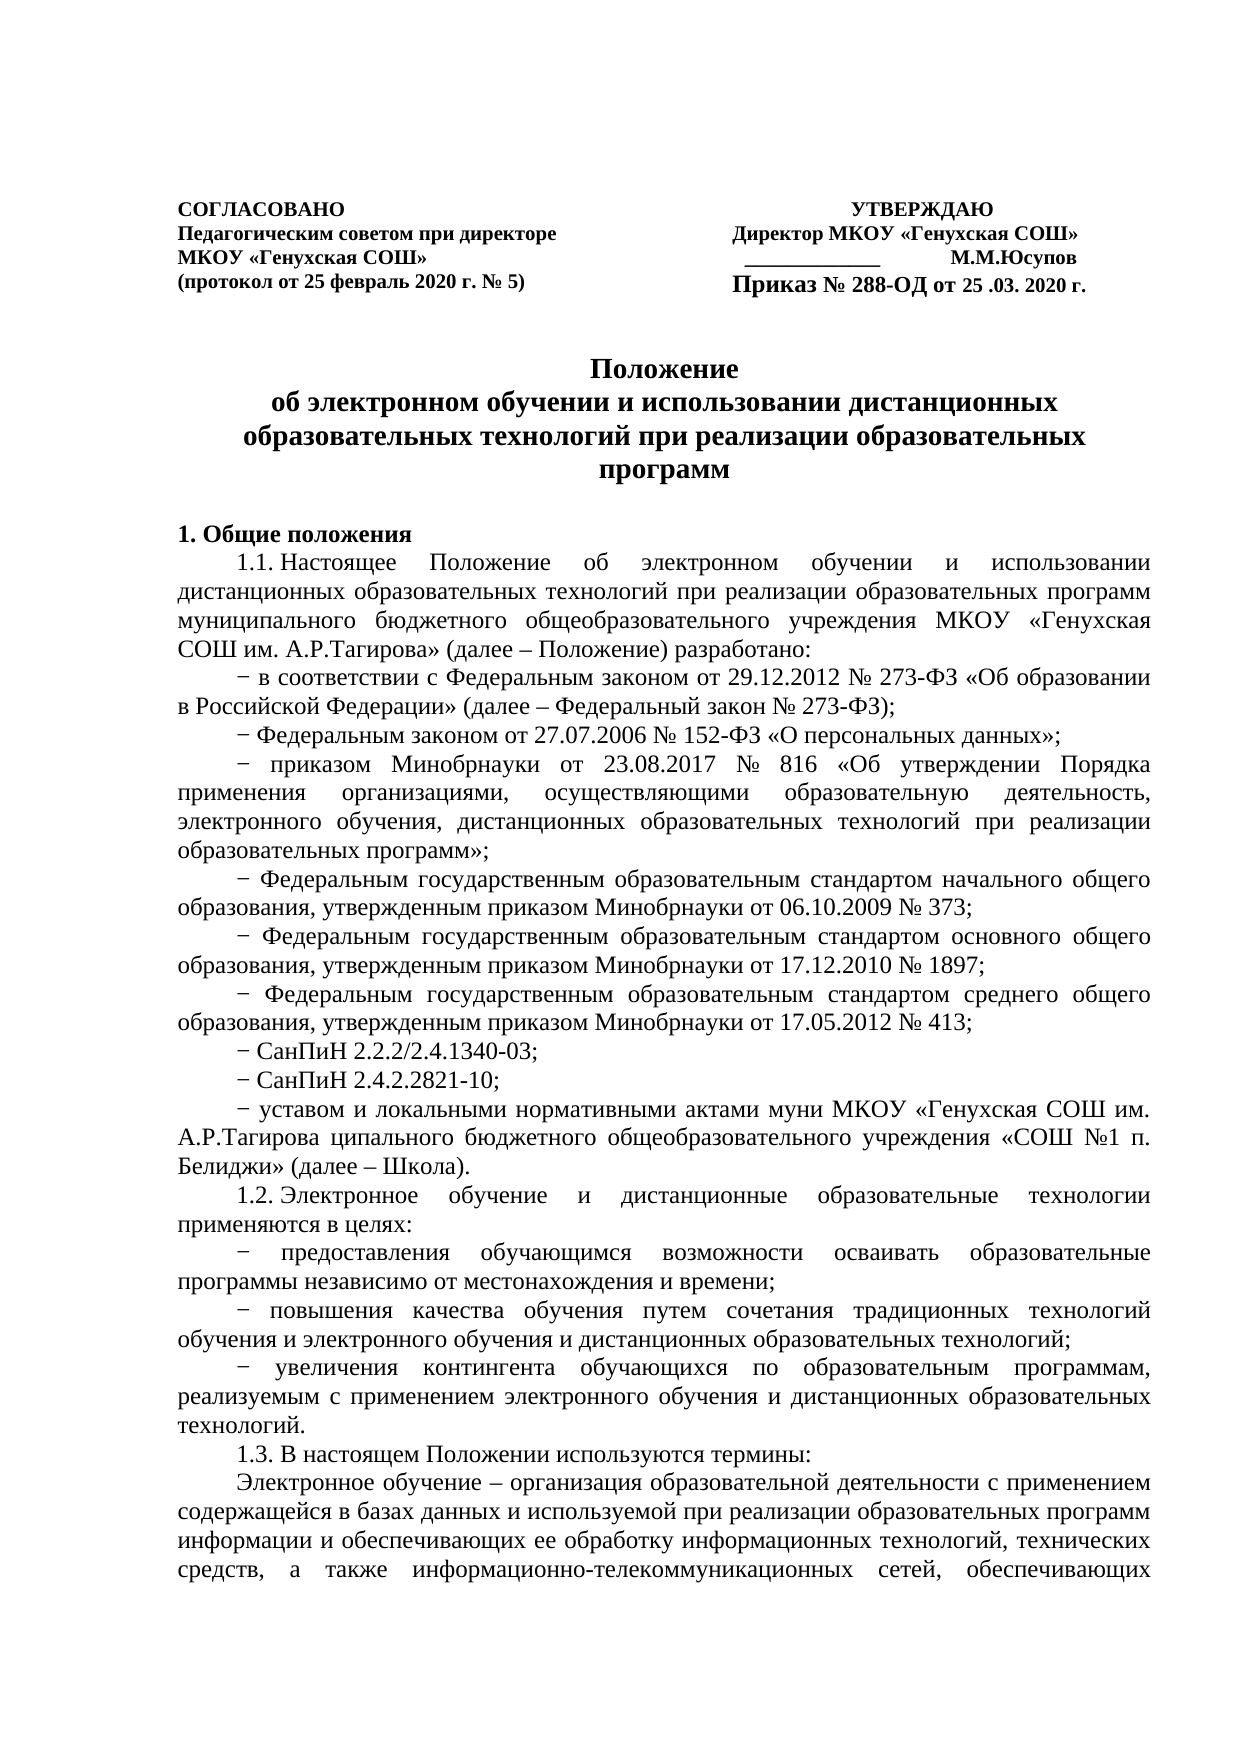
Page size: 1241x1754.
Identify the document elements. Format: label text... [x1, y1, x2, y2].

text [177, 1467, 1152, 1582]
text − СанПиН 2.2.2/2.4.1340-03; [177, 1036, 1152, 1065]
text Положение об электронном обучении и использовании дистанционных образовательных технологий при реализации образовательных программ [177, 351, 1152, 485]
text − Федеральным государственным образовательным стандартом начального общего образования, утвержденным приказом Минобрнауки от 06.10.2009 № 373; [177, 864, 1152, 921]
text 1. Общие положения [177, 519, 1152, 547]
table_cell Педагогическим советом при директоре [166, 221, 721, 245]
table_header СОГЛАСОВАНО [166, 197, 721, 221]
text − Федеральным законом от 27.07.2006 № 152-ФЗ «О персональных данных»; [177, 720, 1152, 749]
text − увеличения контингента обучающихся по образовательным программам, реализуемым с применением электронного обучения и дистанционных образовательных технологий. [177, 1352, 1152, 1439]
text − в соответствии с Федеральным законом от 29.12.2012 № 273-ФЗ «Об образовании в Российской Федерации» (далее – Федеральный закон № 273-ФЗ); [177, 662, 1152, 720]
table_cell (протокол от 25 февраль 2020 г. № 5) [166, 269, 721, 298]
text − Федеральным государственным образовательным стандартом основного общего образования, утвержденным приказом Минобрнауки от 17.12.2010 № 1897; [177, 921, 1152, 979]
text − СанПиН 2.4.2.2821-10; [177, 1065, 1152, 1094]
text − уставом и локальными нормативными актами муни МКОУ «Генухская СОШ им. А.Р.Тагирова ципального бюджетного общеобразовательного учреждения «СОШ №1 п. Белиджи» (далее – Школа). [177, 1094, 1152, 1180]
table_cell М.М.Юсупов [904, 245, 1123, 269]
text − повышения качества обучения путем сочетания традиционных технологий обучения и электронного обучения и дистанционных образовательных технологий; [177, 1295, 1152, 1352]
text − предоставления обучающимся возможности осваивать образовательные программы независимо от местонахождения и времени; [177, 1237, 1152, 1295]
text 1.2. Электронное обучение и дистанционные образовательные технологии применяются в целях: [177, 1180, 1152, 1237]
text − Федеральным государственным образовательным стандартом среднего общего образования, утвержденным приказом Минобрнауки от 17.05.2012 № 413; [177, 979, 1152, 1036]
table_cell МКОУ «Генухская СОШ» [166, 245, 721, 269]
table_cell Приказ № 288-ОД от 25 .03. 2020 г. [721, 269, 1123, 298]
text 1.1. Настоящее Положение об электронном обучении и использовании дистанционных образовательных технологий при реализации образовательных программ муниципального бюджетного общеобразовательного учреждения МКОУ «Генухская СОШ им. А.Р.Тагирова» (далее – Положение) разработано: [177, 547, 1152, 662]
text 1.3. В настоящем Положении используются термины: [177, 1439, 1152, 1467]
table_header УТВЕРЖДАЮ [721, 197, 1123, 221]
text − приказом Минобрнауки от 23.08.2017 № 816 «Об утверждении Порядка применения организациями, осуществляющими образовательную деятельность, электронного обучения, дистанционных образовательных технологий при реализации образовательных программ»; [177, 749, 1152, 864]
table_cell Директор МКОУ «Генухская СОШ» [721, 221, 1123, 245]
table_cell _____________ [721, 245, 904, 269]
